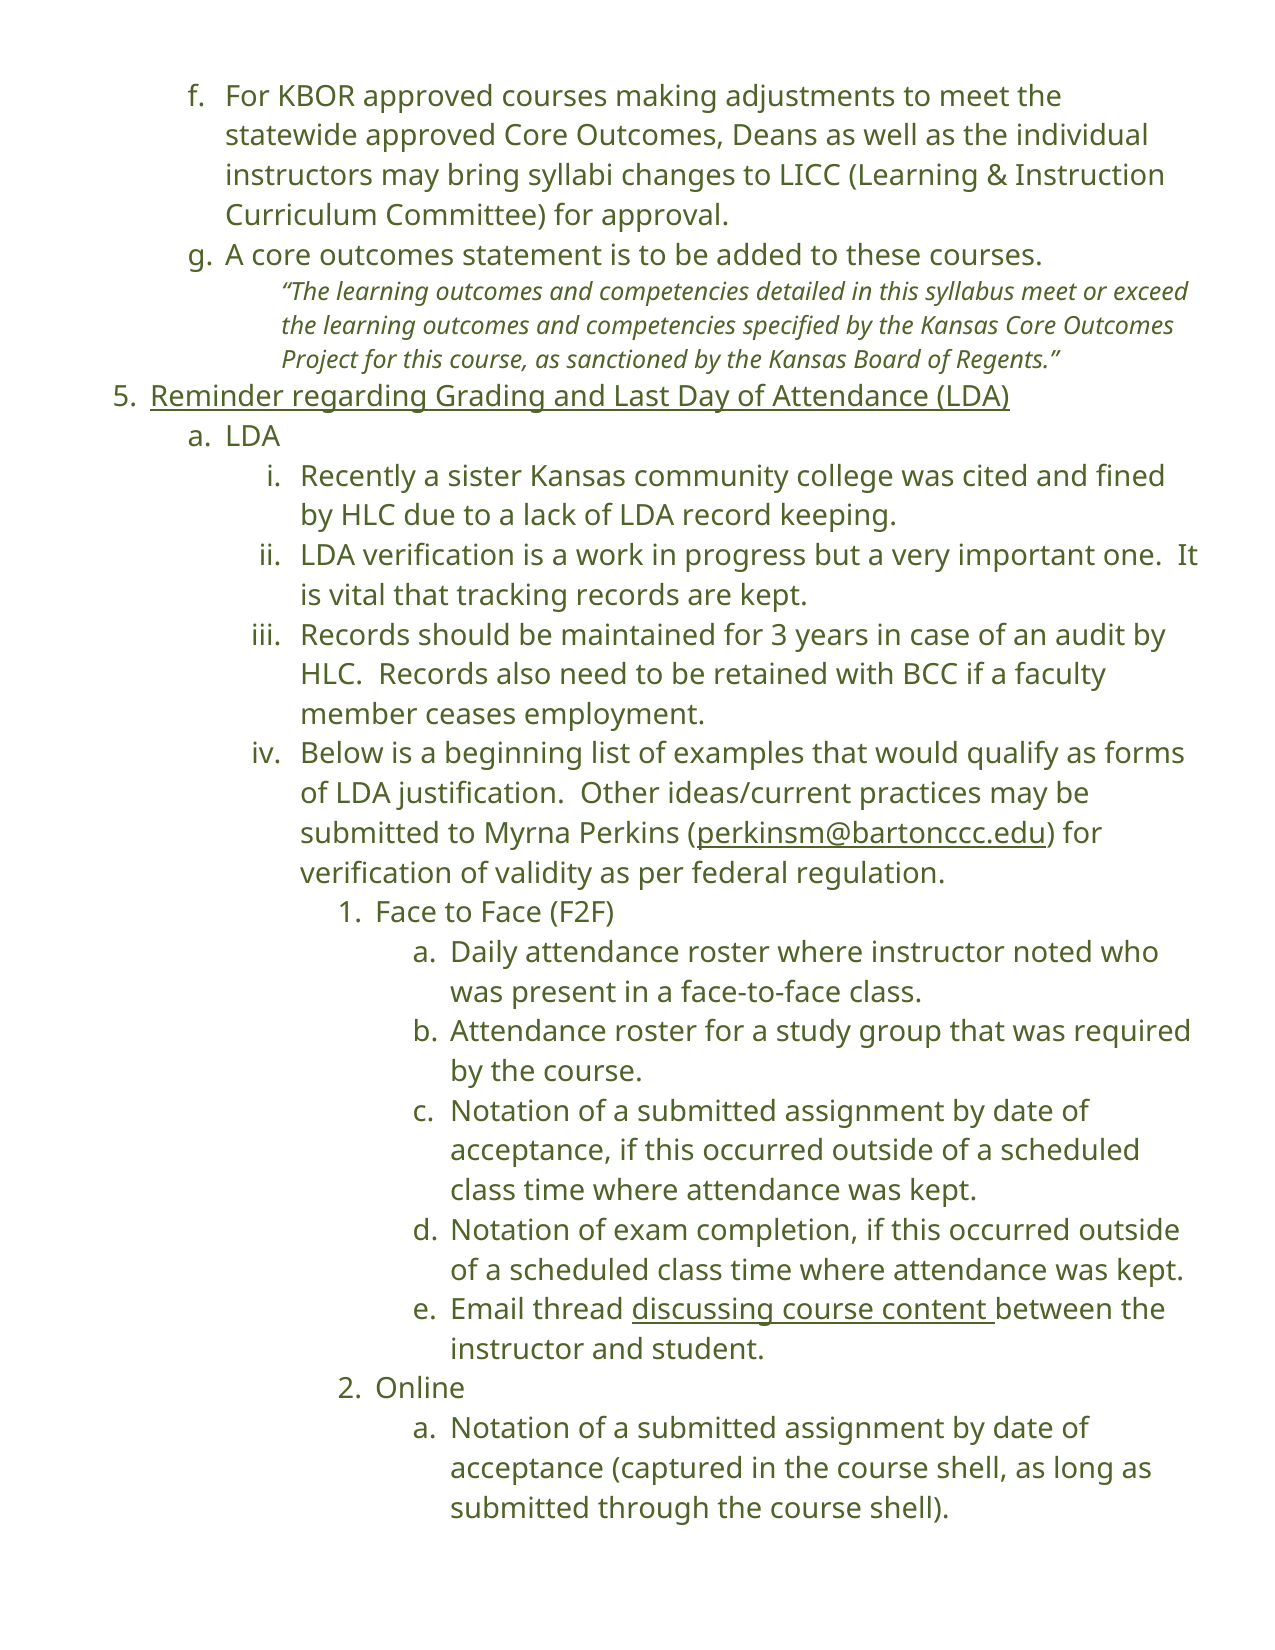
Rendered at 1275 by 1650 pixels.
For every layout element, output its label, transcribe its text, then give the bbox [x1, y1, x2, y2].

list Online [337, 1368, 1200, 1407]
list For KBOR approved courses making adjustments to meet the statewide approved Core Outcomes, Deans as well as the individual instructors may bring syllabi changes to LICC (Learning & Instruction Curriculum Committee) for approval. [187, 75, 1200, 234]
list Reminder regarding Grading and Last Day of Attendance (LDA) [112, 376, 1200, 415]
list A core outcomes statement is to be added to these courses. [187, 234, 1200, 273]
list Face to Face (F2F) [337, 892, 1200, 931]
list Records should be maintained for 3 years in case of an audit by HLC. Records also need to be retained with BCC if a faculty member ceases employment. [281, 614, 1200, 733]
list LDA [187, 415, 1200, 455]
list Daily attendance roster where instructor noted who was present in a face-to-face class. [412, 931, 1200, 1011]
list Below is a beginning list of examples that would qualify as forms of LDA justification. Other ideas/current practices may be submitted to Myrna Perkins (perkinsm@bartonccc.edu) for verification of validity as per federal regulation. [281, 733, 1200, 892]
list Attendance roster for a study group that was required by the course. [412, 1011, 1200, 1090]
list LDA verification is a work in progress but a very important one. It is vital that tracking records are kept. [281, 534, 1200, 614]
list Notation of a submitted assignment by date of acceptance (captured in the course shell, as long as submitted through the course shell). [412, 1407, 1200, 1527]
text “The learning outcomes and competencies detailed in this syllabus meet or exceed the learning outcomes and competencies specified by the Kansas Core Outcomes Project for this course, as sanctioned by the Kansas Board of Regents.” [281, 273, 1200, 376]
list Notation of a submitted assignment by date of acceptance, if this occurred outside of a scheduled class time where attendance was kept. [412, 1090, 1200, 1209]
list Recently a sister Kansas community college was cited and fined by HLC due to a lack of LDA record keeping. [281, 455, 1200, 534]
list Email thread discussing course content between the instructor and student. [412, 1288, 1200, 1368]
list Notation of exam completion, if this occurred outside of a scheduled class time where attendance was kept. [412, 1209, 1200, 1288]
